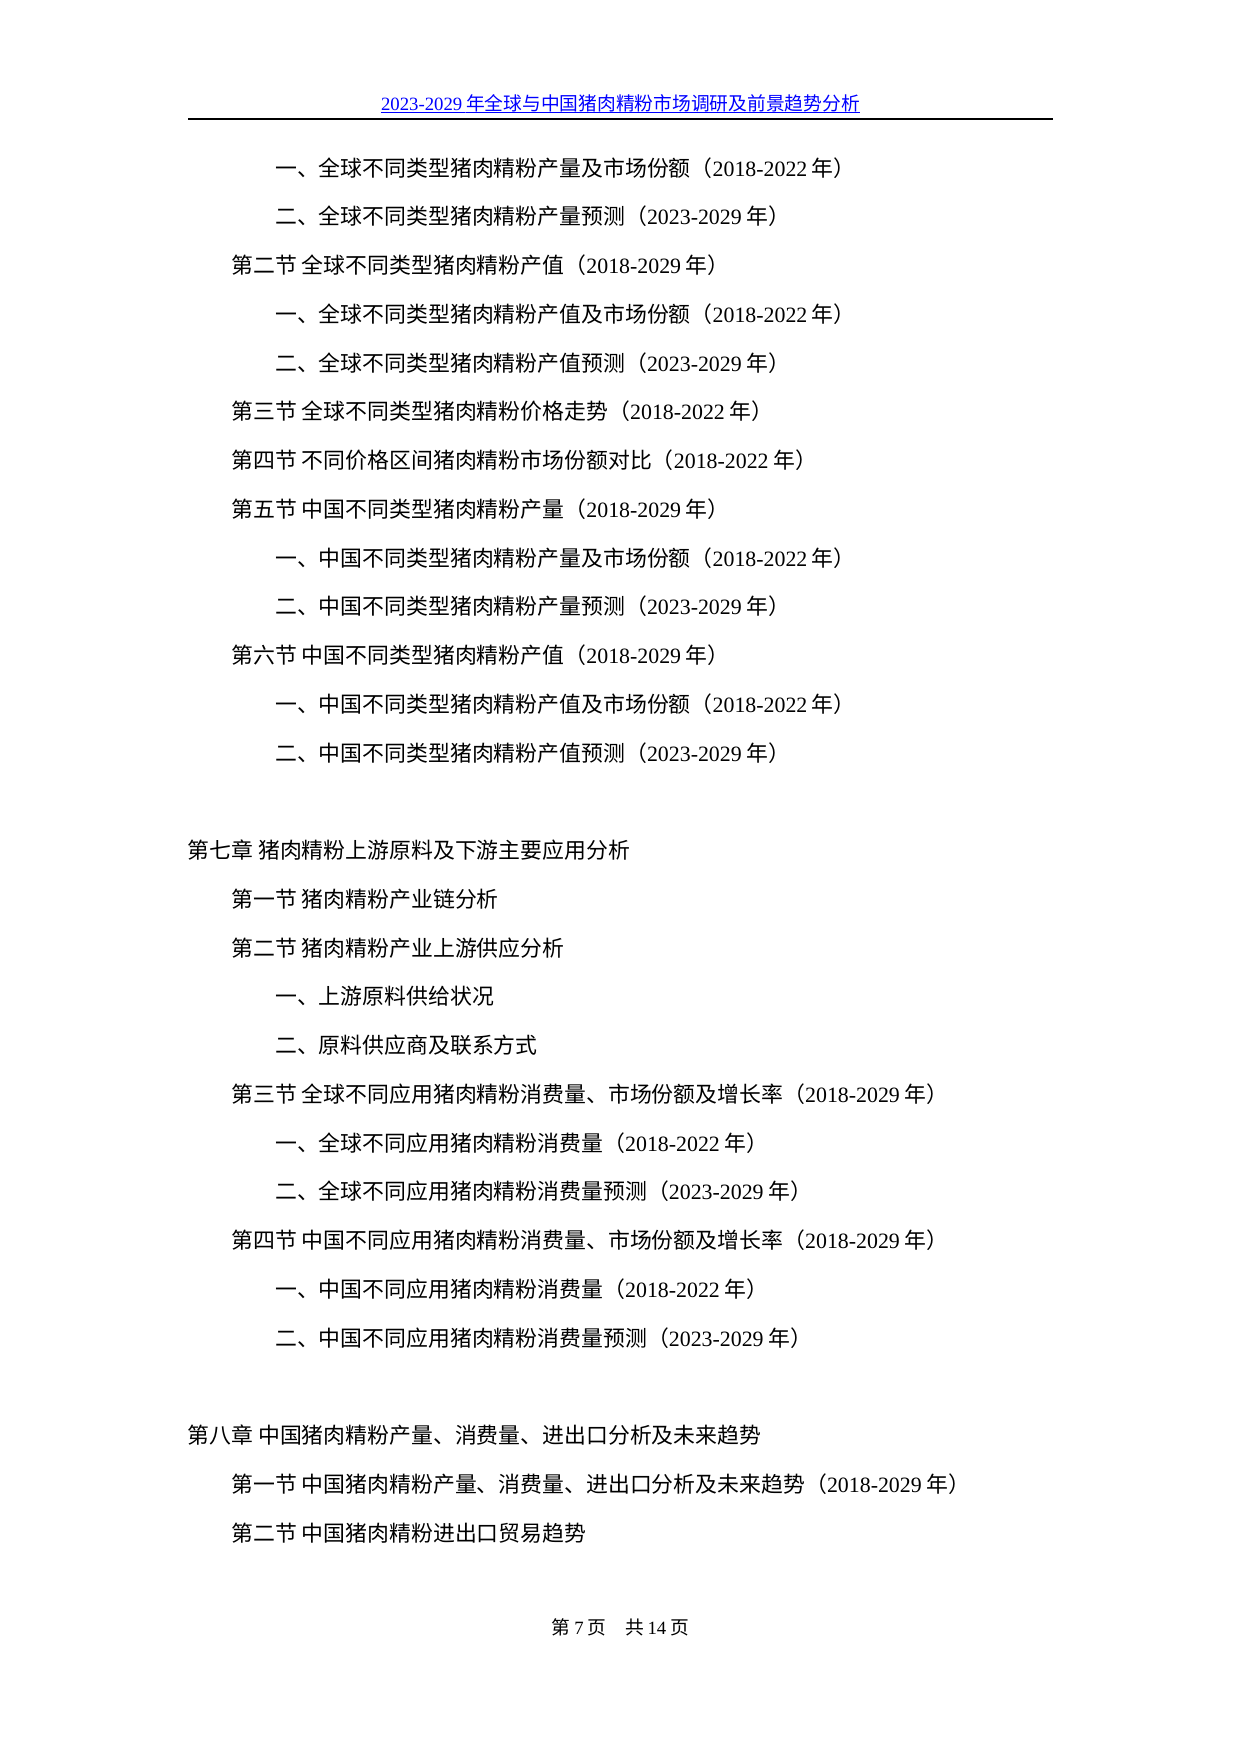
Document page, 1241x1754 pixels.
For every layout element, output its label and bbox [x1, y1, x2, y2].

text [187, 150, 1053, 1548]
